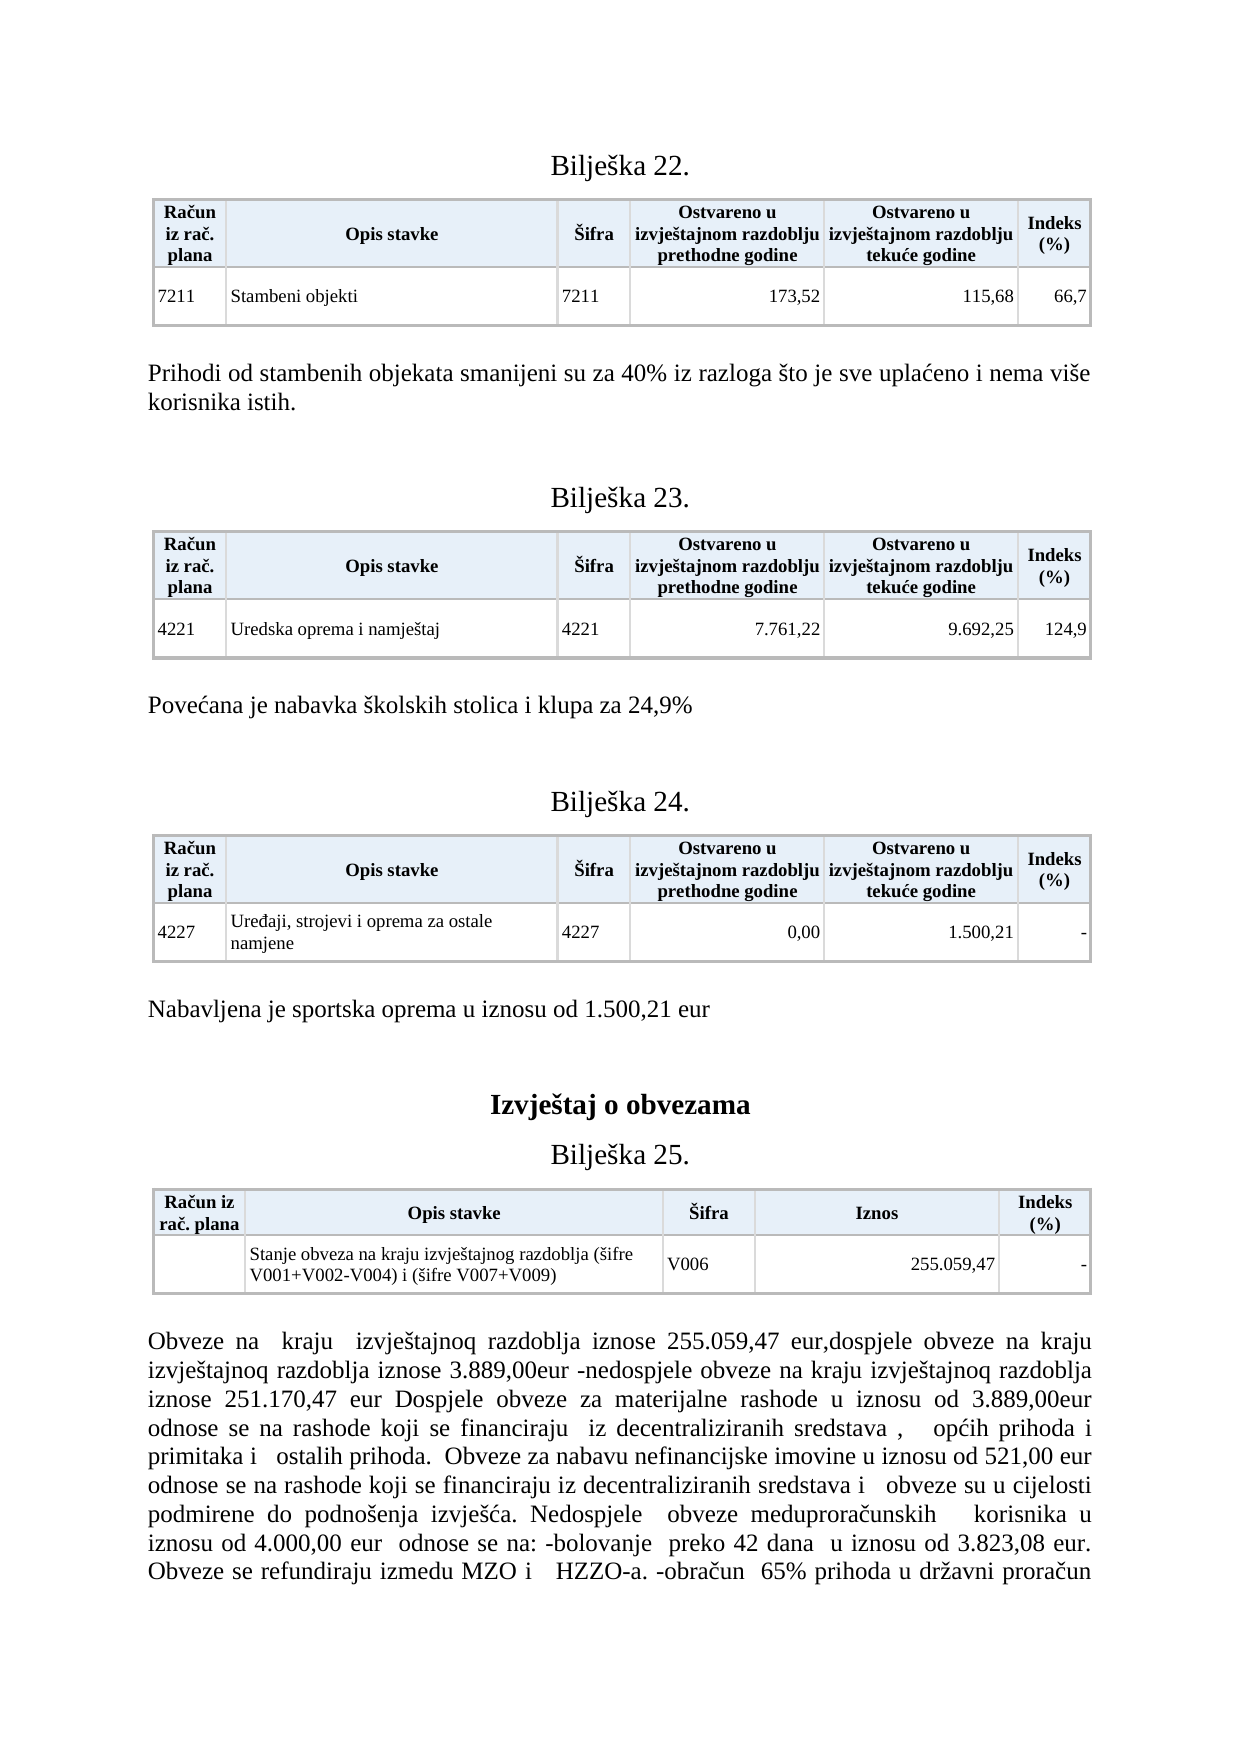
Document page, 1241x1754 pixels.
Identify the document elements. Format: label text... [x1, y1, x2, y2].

table_cell Stanje obveza na kraju izvještajnog razdoblja (šifre V001+V002-V004) i (šifre V007+V009) [246, 1236, 662, 1292]
text Prihodi od stambenih objekata smanijeni su za 40% iz razloga što je sve uplaćeno i nema više korisnika istih. [148, 358, 1093, 416]
table_header Račun iz rač. plana [155, 201, 225, 266]
text Izvještaj o obvezama [148, 1087, 1093, 1121]
table_header Indeks (%) [1019, 837, 1089, 902]
table_header Opis stavke [246, 1191, 662, 1234]
table_header Ostvareno u izvještajnom razdoblju prethodne godine [631, 837, 823, 902]
table_cell 4227 [155, 904, 225, 960]
table_cell 0,00 [631, 904, 823, 960]
table_cell - [1019, 904, 1089, 960]
table_cell 173,52 [631, 268, 823, 324]
text Bilješka 23. [148, 480, 1093, 513]
table_cell 7211 [155, 268, 225, 324]
table_cell Uređaji, strojevi i oprema za ostale namjene [227, 904, 556, 960]
table_cell 255.059,47 [756, 1236, 998, 1292]
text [148, 1326, 1093, 1585]
table_cell 4227 [559, 904, 629, 960]
table_header Šifra [664, 1191, 754, 1234]
table_header Ostvareno u izvještajnom razdoblju prethodne godine [631, 533, 823, 598]
table_header Račun iz rač. plana [155, 533, 225, 598]
table_cell 124,9 [1019, 600, 1089, 656]
table_cell 7.761,22 [631, 600, 823, 656]
table_cell Stambeni objekti [227, 268, 556, 324]
table_header Šifra [559, 533, 629, 598]
table_cell 115,68 [825, 268, 1017, 324]
text Bilješka 22. [148, 148, 1093, 181]
table_cell 1.500,21 [825, 904, 1017, 960]
table_header Opis stavke [227, 533, 556, 598]
table_header Račun iz rač. plana [155, 1191, 244, 1234]
table_cell Uredska oprema i namještaj [227, 600, 556, 656]
table_header Iznos [756, 1191, 998, 1234]
table_cell V006 [664, 1236, 754, 1292]
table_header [631, 201, 823, 266]
table_cell [155, 1236, 244, 1292]
table_header Opis stavke [227, 201, 556, 266]
table_cell 7211 [559, 268, 629, 324]
table_header Ostvareno u izvještajnom razdoblju tekuće godine [825, 837, 1017, 902]
table_header Račun iz rač. plana [155, 837, 225, 902]
table_cell 4221 [559, 600, 629, 656]
text Bilješka 24. [148, 784, 1093, 817]
table_cell 66,7 [1019, 268, 1089, 324]
table_header Opis stavke [227, 837, 556, 902]
table_cell 9.692,25 [825, 600, 1017, 656]
table_header Indeks (%) [1000, 1191, 1089, 1234]
text Povećana je nabavka školskih stolica i klupa za 24,9% [148, 691, 1093, 719]
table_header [825, 201, 1017, 266]
table_header Indeks (%) [1019, 533, 1089, 598]
table_cell 4221 [155, 600, 225, 656]
table_header Indeks (%) [1019, 201, 1089, 266]
table_header Šifra [559, 201, 629, 266]
text Bilješka 25. [148, 1137, 1093, 1171]
table_cell - [1000, 1236, 1089, 1292]
table_header Šifra [559, 837, 629, 902]
table_header Ostvareno u izvještajnom razdoblju tekuće godine [825, 533, 1017, 598]
text Nabavljena je sportska oprema u iznosu od 1.500,21 eur [148, 994, 1093, 1023]
